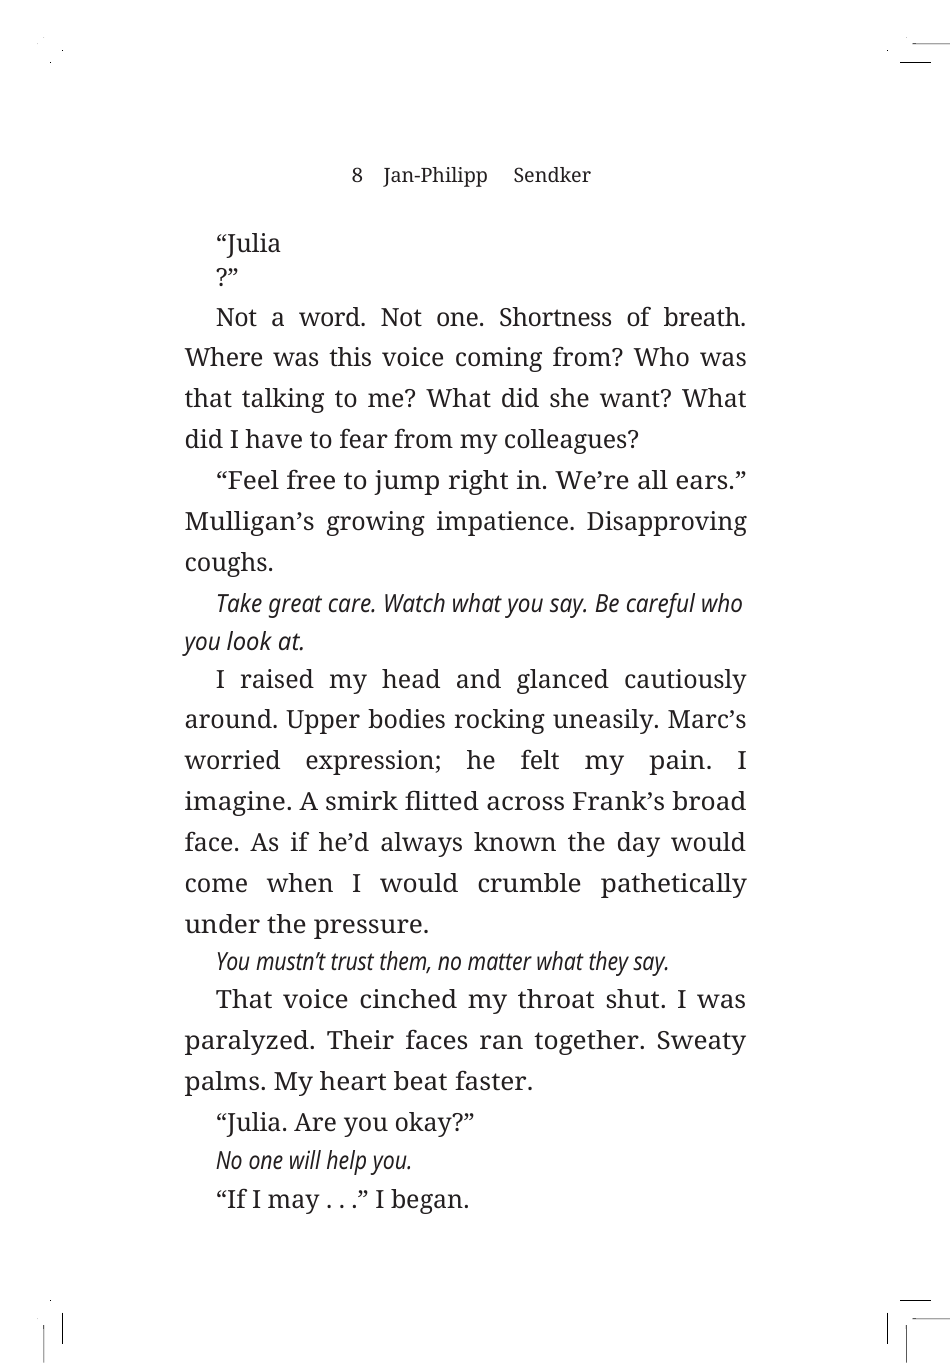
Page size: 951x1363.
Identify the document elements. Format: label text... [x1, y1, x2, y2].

text I raised my head and glanced cautiously around. Upper bodies rocking uneasily. Marc’s worried expression; he felt my pain. I imagine. A smirk flitted across Frank’s broad face. As if he’d always known the day would come when I would crumble pathetically under the pressure. [184, 661, 747, 940]
text No one will help you. [216, 1142, 819, 1177]
text Take great care. Watch what you say. Be careful who you look at. [184, 585, 747, 657]
text 8 Jan-Philipp Sendker [351, 162, 819, 189]
text “Feel free to jump right in. We’re all ears.” Mulligan’s growing impatience. Disapproving coughs. [184, 463, 747, 579]
text You mustn’t trust them, no matter what they say. [216, 947, 819, 976]
text “Julia?” [216, 226, 290, 294]
text That voice cinched my throat shut. I was paralyzed. Their faces ran together. Sweaty palms. My heart beat faster. [184, 981, 747, 1097]
text Not a word. Not one. Shortness of breath. Where was this voice coming from? Who was that talking to me? What did she want? What did I have to fear from my colleagues? [184, 299, 747, 456]
text “If I may . . .” I began. [216, 1182, 819, 1216]
text “Julia. Are you okay?” [216, 1104, 819, 1138]
